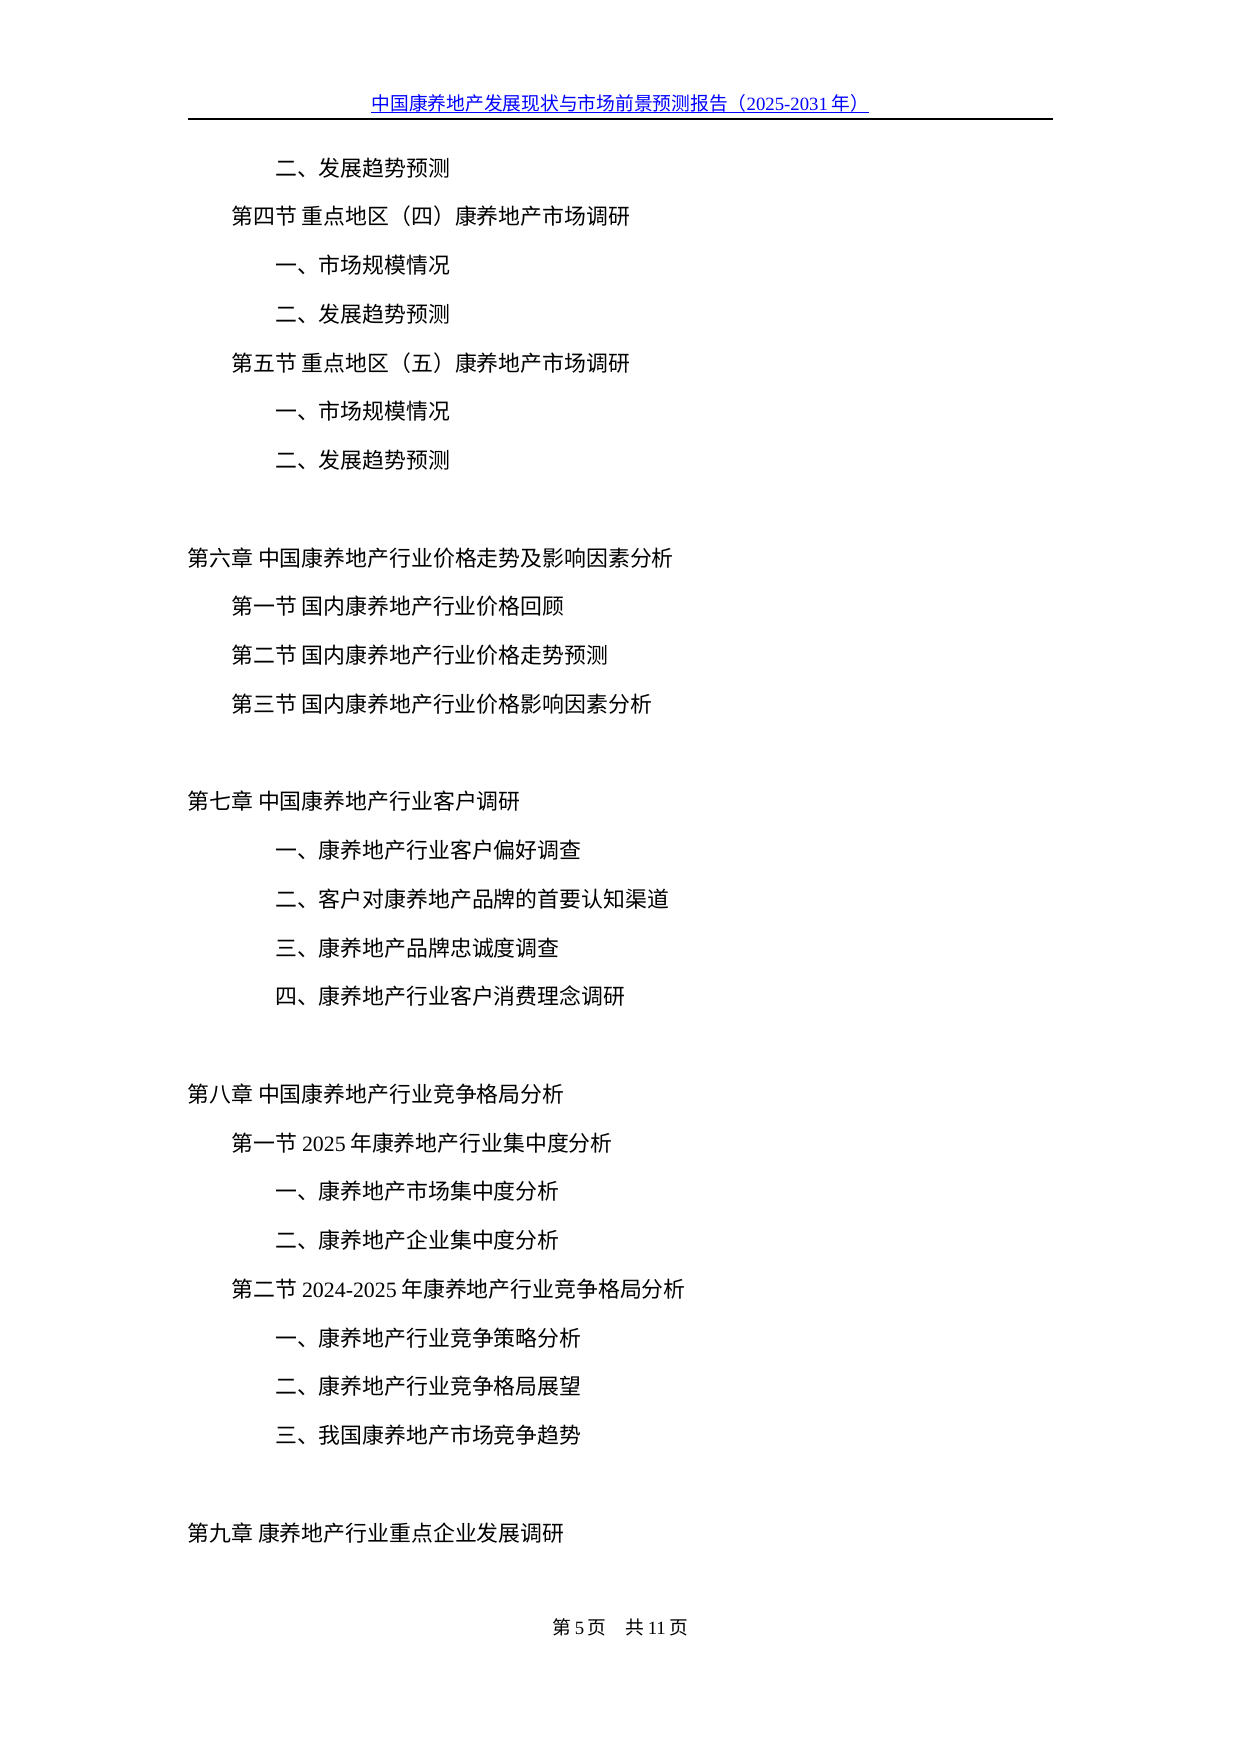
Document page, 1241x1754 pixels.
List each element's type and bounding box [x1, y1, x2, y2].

text [187, 150, 1053, 1548]
